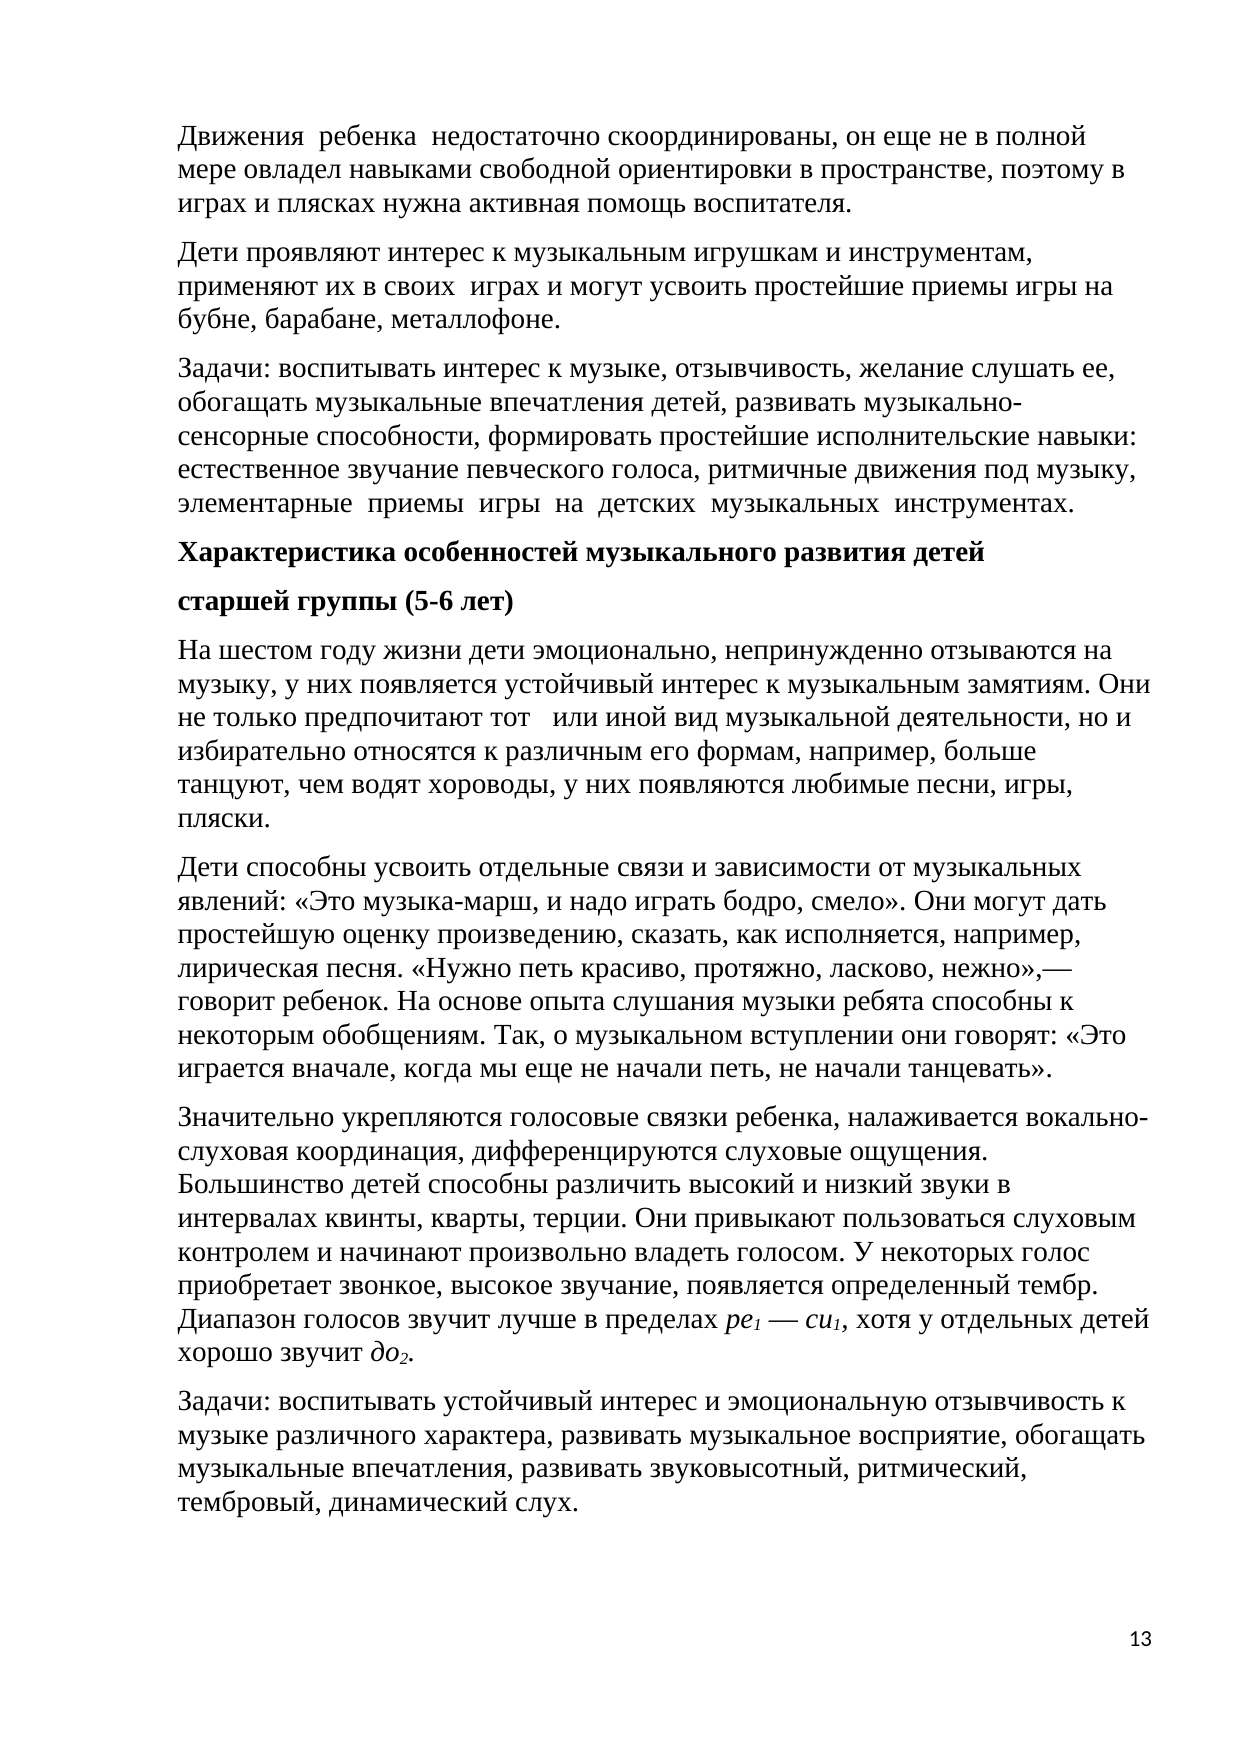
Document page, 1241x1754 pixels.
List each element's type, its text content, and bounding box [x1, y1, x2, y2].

text Значительно укрепляются голосовые связки ребенка, налаживается вокально-слуховая координация, дифференцируются слуховые ощущения. Большинство детей способны различить высокий и низкий звуки в интервалах квинты, кварты, терции. Они привыкают пользоваться слуховым контролем и начинают произвольно владеть голосом. У некоторых голос приобретает звонкое, высокое звучание, появляется определенный тембр. Диапазон голосов звучит лучше в пределах ре1 — си1, хотя у отдельных детей хорошо звучит до2. [177, 1099, 1152, 1368]
text Характеристика особенностей музыкального развития детей [177, 534, 1152, 567]
text На шестом году жизни дети эмоционально, непринужденно отзываются на музыку, у них появляется устойчивый интерес к музыкальным замятиям. Они не только предпочитают тот или иной вид музыкальной деятельности, но и избирательно относятся к различным его формам, например, больше танцуют, чем водят хороводы, у них появляются любимые песни, игры, пляски. [177, 632, 1152, 833]
text Задачи: воспитывать интерес к музыке, отзывчивость, желание слушать ее, обогащать музыкальные впечатления детей, развивать музыкально-сенсорные способности, формировать простейшие исполнительские навыки: естественное звучание певческого голоса, ритмичные движения под музыку, элементарные приемы игры на детских музыкальных инструментах. [177, 351, 1152, 518]
text Задачи: воспитывать устойчивый интерес и эмоциональную отзывчивость к музыке различного характера, развивать музыкальное восприятие, обогащать музыкальные впечатления, развивать звуковысотный, ритмический, тембровый, динамический слух. [177, 1383, 1152, 1518]
text Движения ребенка недостаточно скоординированы, он еще не в полной мере овладел навыками свободной ориентировки в пространстве, поэтому в играх и плясках нужна активная помощь воспитателя. [177, 118, 1152, 219]
text Дети проявляют интерес к музыкальным игрушкам и инструментам, применяют их в своих играх и могут усвоить простейшие приемы игры на бубне, барабане, металлофоне. [177, 234, 1152, 335]
text Дети способны усвоить отдельные связи и зависимости от музыкальных явлений: «Это музыка-марш, и надо играть бодро, смело». Они могут дать простейшую оценку произведению, сказать, как исполняется, например, лирическая песня. «Нужно петь красиво, протяжно, ласково, нежно»,— говорит ребенок. На основе опыта слушания музыки ребята способны к некоторым обобщениям. Так, о музыкальном вступлении они говорят: «Это играется вначале, когда мы еще не начали петь, не начали танцевать». [177, 849, 1152, 1084]
text старшей группы (5-6 лет) [177, 583, 1152, 617]
